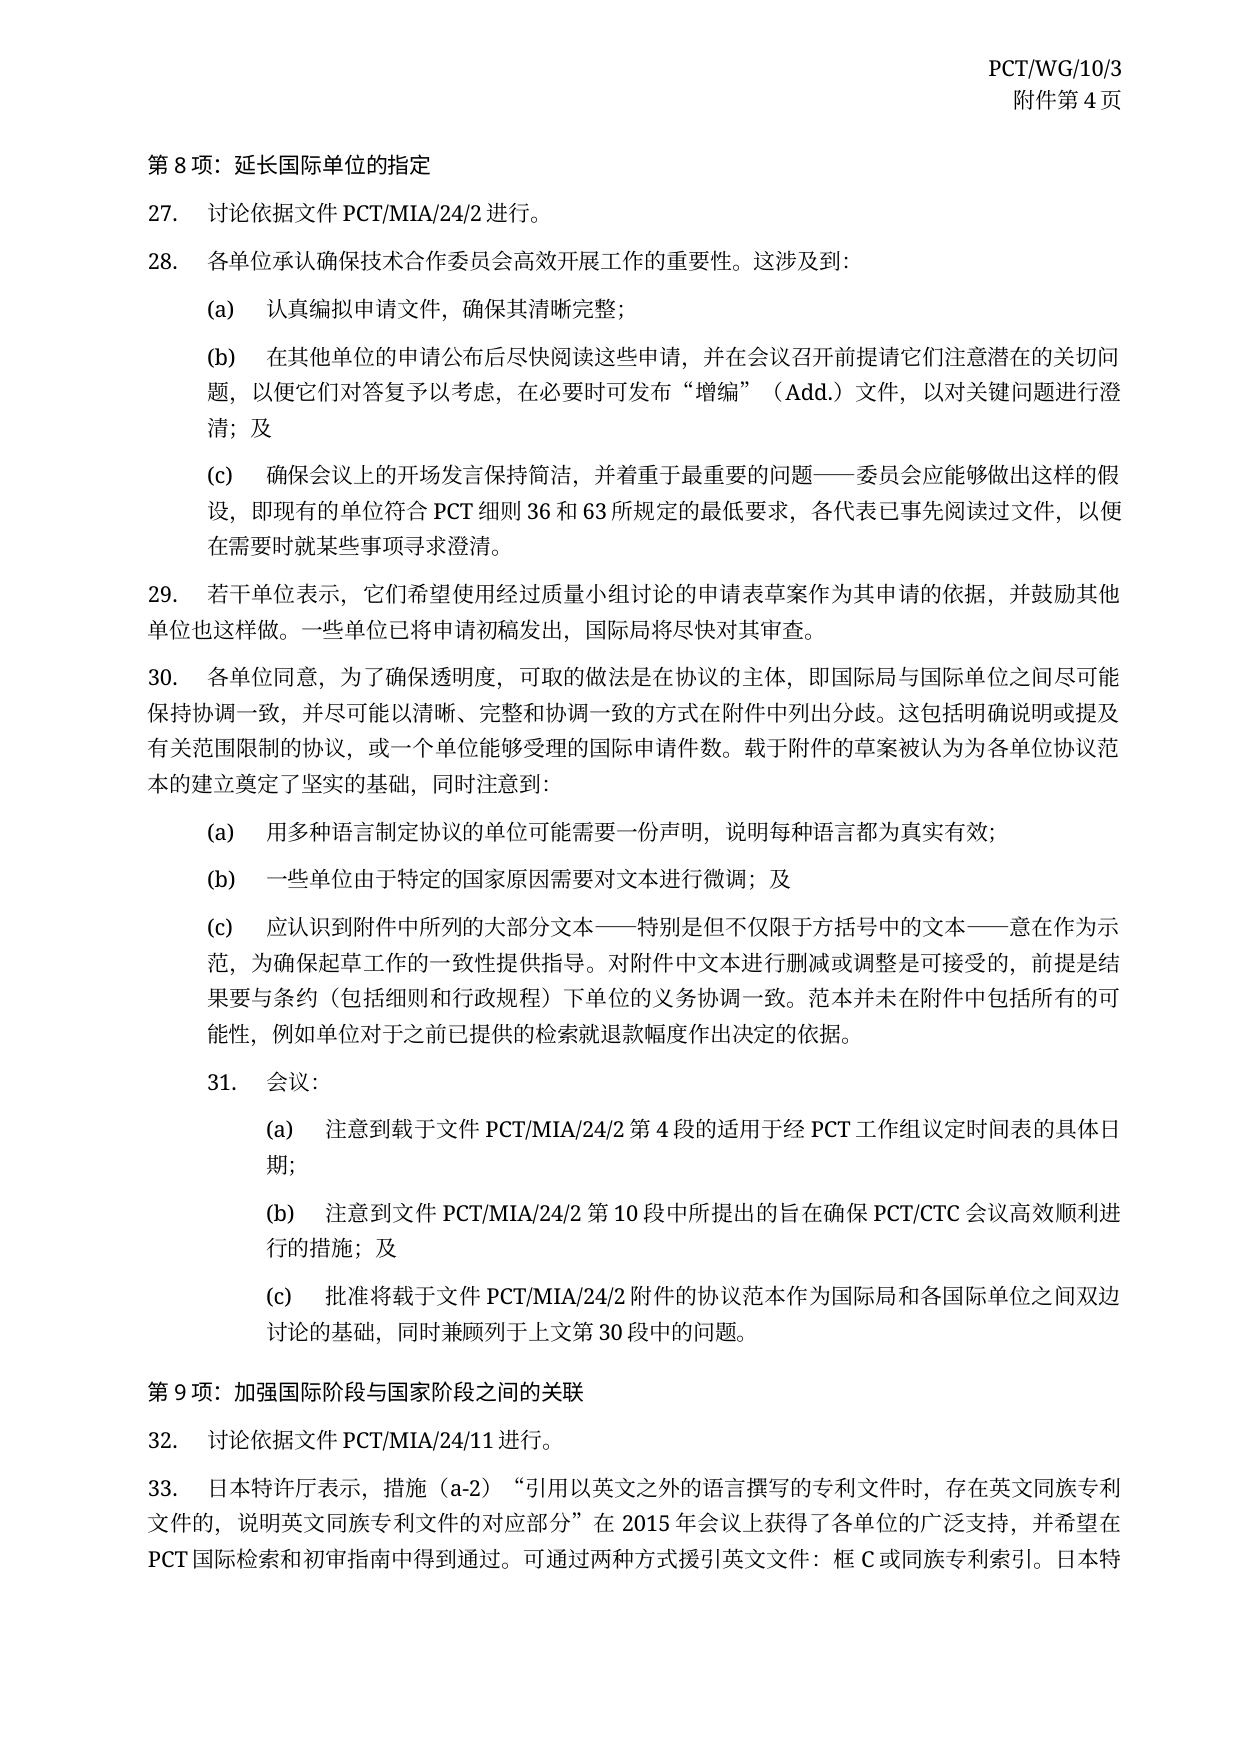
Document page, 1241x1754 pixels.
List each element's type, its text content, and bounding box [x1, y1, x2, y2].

list 用多种语言制定协议的单位可能需要一份声明，说明每种语言都为真实有效； [207, 811, 1122, 846]
list 注意到文件PCT/MIA/24/2第10段中所提出的旨在确保PCT/CTC会议高效顺利进行的措施；及 [266, 1192, 1122, 1263]
list 若干单位表示，它们希望使用经过质量小组讨论的申请表草案作为其申请的依据，并鼓励其他单位也这样做。一些单位已将申请初稿发出，国际局将尽快对其审查。 [148, 573, 1122, 644]
list 确保会议上的开场发言保持简洁，并着重于最重要的问题——委员会应能够做出这样的假设，即现有的单位符合PCT细则36和63所规定的最低要求，各代表已事先阅读过文件，以便在需要时就某些事项寻求澄清。 [207, 455, 1122, 561]
list 应认识到附件中所列的大部分文本——特别是但不仅限于方括号中的文本——意在作为示范，为确保起草工作的一致性提供指导。对附件中文本进行删减或调整是可接受的，前提是结果要与条约（包括细则和行政规程）下单位的义务协调一致。范本并未在附件中包括所有的可能性，例如单位对于之前已提供的检索就退款幅度作出决定的依据。 [207, 907, 1122, 1048]
list 讨论依据文件PCT/MIA/24/2进行。 [148, 192, 1122, 228]
list 注意到载于文件PCT/MIA/24/2第4段的适用于经PCT工作组议定时间表的具体日期； [266, 1109, 1122, 1180]
subtitle 第8项：延长国际单位的指定 [148, 144, 1122, 180]
text 会议： [207, 1061, 1122, 1096]
list 讨论依据文件PCT/MIA/24/11进行。 [148, 1419, 1122, 1455]
list 认真编拟申请文件，确保其清晰完整； [207, 288, 1122, 323]
list 在其他单位的申请公布后尽快阅读这些申请，并在会议召开前提请它们注意潜在的关切问题，以便它们对答复予以考虑，在必要时可发布“增编”（Add.）文件，以对关键问题进行澄清；及 [207, 336, 1122, 442]
list 各单位同意，为了确保透明度，可取的做法是在协议的主体，即国际局与国际单位之间尽可能保持协调一致，并尽可能以清晰、完整和协调一致的方式在附件中列出分歧。这包括明确说明或提及有关范围限制的协议，或一个单位能够受理的国际申请件数。载于附件的草案被认为为各单位协议范本的建立奠定了坚实的基础，同时注意到： [148, 657, 1122, 798]
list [148, 1467, 1122, 1573]
list 一些单位由于特定的国家原因需要对文本进行微调；及 [207, 859, 1122, 894]
list 各单位承认确保技术合作委员会高效开展工作的重要性。这涉及到： [148, 240, 1122, 276]
subtitle 第9项：加强国际阶段与国家阶段之间的关联 [148, 1371, 1122, 1407]
list 批准将载于文件PCT/MIA/24/2附件的协议范本作为国际局和各国际单位之间双边讨论的基础，同时兼顾列于上文第30段中的问题。 [266, 1276, 1122, 1346]
